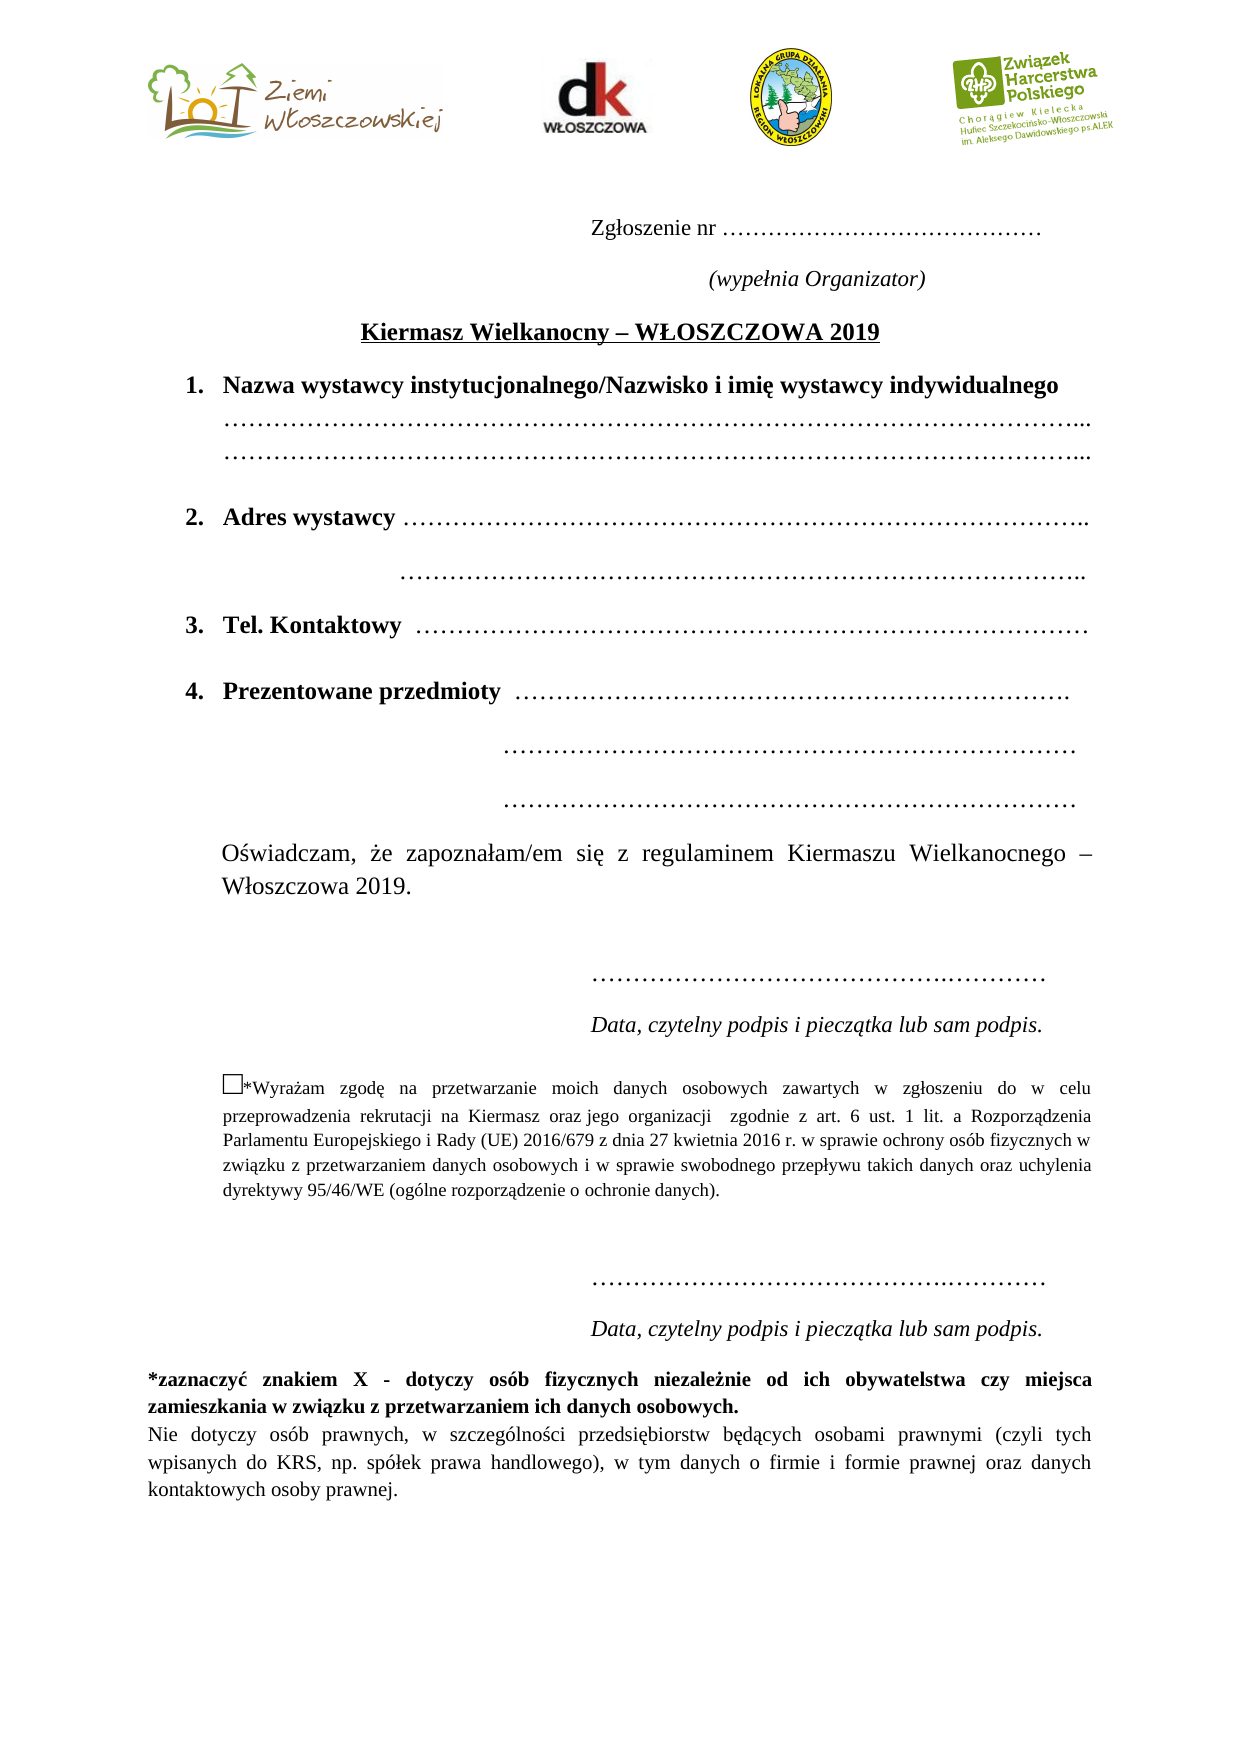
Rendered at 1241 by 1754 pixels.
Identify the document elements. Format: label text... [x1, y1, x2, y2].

text Zgłoszenie nr …………………………………… [148, 214, 1093, 241]
text (wypełnia Organizator) [148, 266, 1093, 292]
text Kiermasz Wielkanocny – WŁOSZCZOWA 2019 [148, 317, 1093, 345]
list …………………………………….………… [223, 1262, 1093, 1290]
text Nie dotyczy osób prawnych, w szczególności przedsiębiorstw będących osobami prawnymi (czyli tych wpisanych do KRS, np. spółek prawa handlowego), w tym danych o firmie i formie prawnej oraz danych kontaktowych osoby prawnej. [148, 1422, 1093, 1501]
list …………………………………….………… [223, 958, 1093, 986]
list …………………………………………………………………………………………... [223, 403, 1093, 432]
picture [541, 58, 653, 133]
text *zaznaczyć znakiem X - dotyczy osób fizycznych niezależnie od ich obywatelstwa czy miejsca zamieszkania w związku z przetwarzaniem ich danych osobowych. [148, 1367, 1093, 1418]
list □*Wyrażam zgodę na przetwarzanie moich danych osobowych zawartych w zgłoszeniu do w celu przeprowadzenia rekrutacji na Kiermasz oraz jego organizacji zgodnie z art. 6 ust. 1 lit. a Rozporządzenia Parlamentu Europejskiego i Rady (UE) 2016/679 z dnia 27 kwietnia 2016 r. w sprawie ochrony osób fizycznych w związku z przetwarzaniem danych osobowych i w sprawie swobodnego przepływu takich danych oraz uchylenia dyrektywy 95/46/WE (ogólne rozporządzenie o ochronie danych). [223, 1063, 1093, 1201]
list Prezentowane przedmioty …………………………………………………………. [185, 676, 1093, 705]
picture [148, 63, 443, 139]
text …………………………………………………………… [502, 784, 1093, 813]
text Data, czytelny podpis i pieczątka lub sam podpis. [148, 1315, 1093, 1342]
text ……………………………………………………………………….. [399, 556, 1093, 585]
list Tel. Kontaktowy ……………………………………………………………………… [185, 610, 1093, 639]
list Adres wystawcy ……………………………………………………………………….. [185, 502, 1093, 531]
list Nazwa wystawcy instytucjonalnego/Nazwisko i imię wystawcy indywidualnego [185, 370, 1093, 399]
text Oświadczam, że zapoznałam/em się z regulaminem Kiermaszu Wielkanocnego – Włoszczowa 2019. [221, 838, 1093, 899]
picture [950, 49, 1116, 149]
text Data, czytelny podpis i pieczątka lub sam podpis. [148, 1012, 1093, 1038]
list …………………………………………………………………………………………... [223, 436, 1093, 465]
picture [750, 48, 832, 146]
text …………………………………………………………… [502, 730, 1093, 759]
